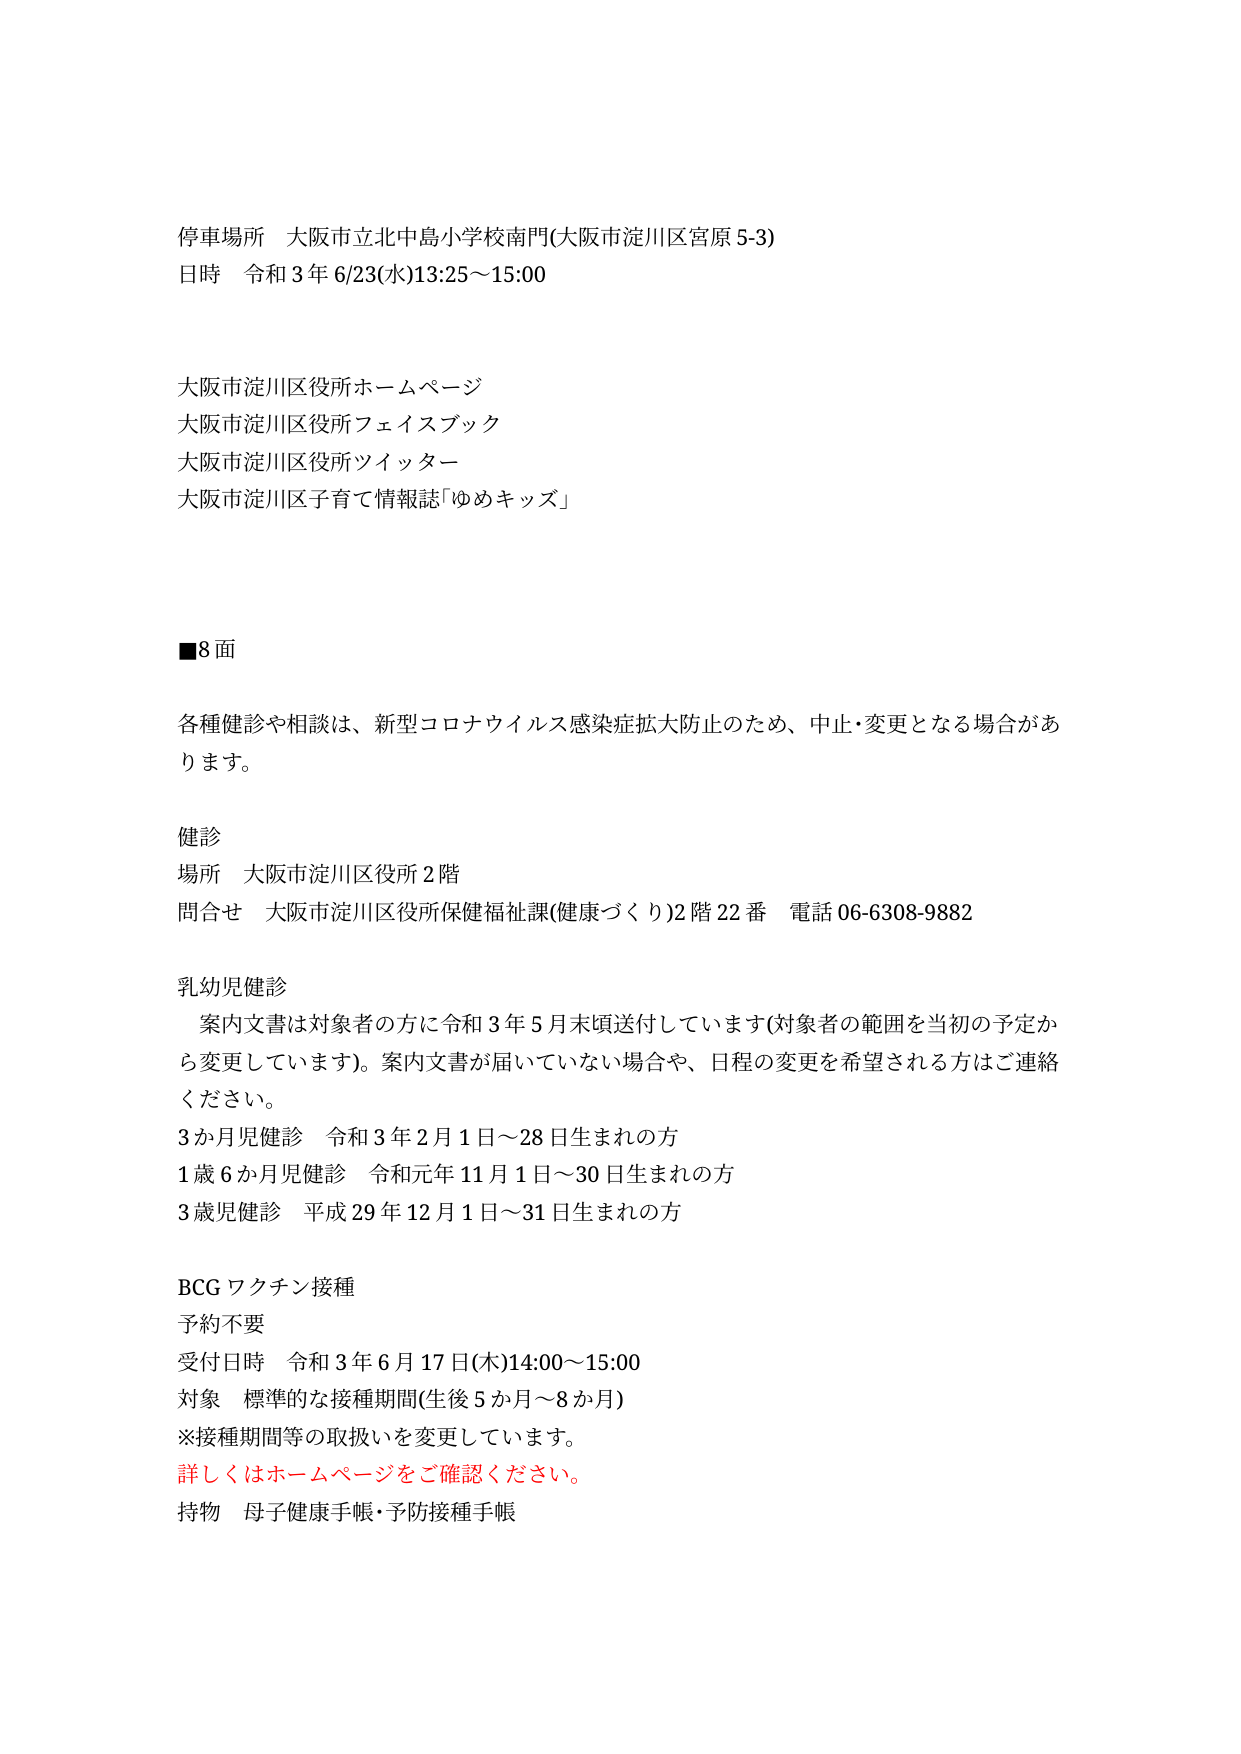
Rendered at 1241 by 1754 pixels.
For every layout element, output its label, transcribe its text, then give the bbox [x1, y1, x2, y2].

text 3歳児健診 平成29年12月1日～31日生まれの方 [177, 1192, 1063, 1229]
text ※接種期間等の取扱いを変更しています。 [177, 1417, 1063, 1454]
text 各種健診や相談は、新型コロナウイルス感染症拡大防止のため、中止･変更となる場合があります。 [177, 704, 1063, 779]
text BCGワクチン接種 [177, 1267, 1063, 1304]
text 3か月児健診 令和3年2月1日～28日生まれの方 [177, 1117, 1063, 1154]
text 停車場所 大阪市立北中島小学校南門(大阪市淀川区宮原5-3) [177, 217, 1063, 254]
text 持物 母子健康手帳･予防接種手帳 [177, 1492, 1063, 1529]
text 案内文書は対象者の方に令和3年5月末頃送付しています(対象者の範囲を当初の予定から変更しています)。案内文書が届いていない場合や、日程の変更を希望される方はご連絡ください。 [177, 1004, 1063, 1117]
text ■8面 [177, 629, 1063, 667]
text 健診 [177, 817, 1063, 854]
text 詳しくはホームページをご確認ください。 [177, 1454, 1063, 1492]
text 大阪市淀川区役所フェイスブック [177, 404, 1063, 442]
text 受付日時 令和3年6月17日(木)14:00～15:00 [177, 1342, 1063, 1379]
text 対象 標準的な接種期間(生後5か月～8か月) [177, 1379, 1063, 1417]
text 乳幼児健診 [177, 967, 1063, 1004]
text 1歳6か月児健診 令和元年11月1日～30日生まれの方 [177, 1154, 1063, 1192]
text 問合せ 大阪市淀川区役所保健福祉課(健康づくり)2階22番 電話06-6308-9882 [177, 892, 1063, 929]
text 日時 令和3年6/23(水)13:25～15:00 [177, 254, 1063, 292]
text 予約不要 [177, 1304, 1063, 1342]
text 場所 大阪市淀川区役所2階 [177, 854, 1063, 892]
text 大阪市淀川区子育て情報誌｢ゆめキッズ｣ [177, 479, 1063, 517]
text 大阪市淀川区役所ホームページ [177, 367, 1063, 404]
text 大阪市淀川区役所ツイッター [177, 442, 1063, 479]
